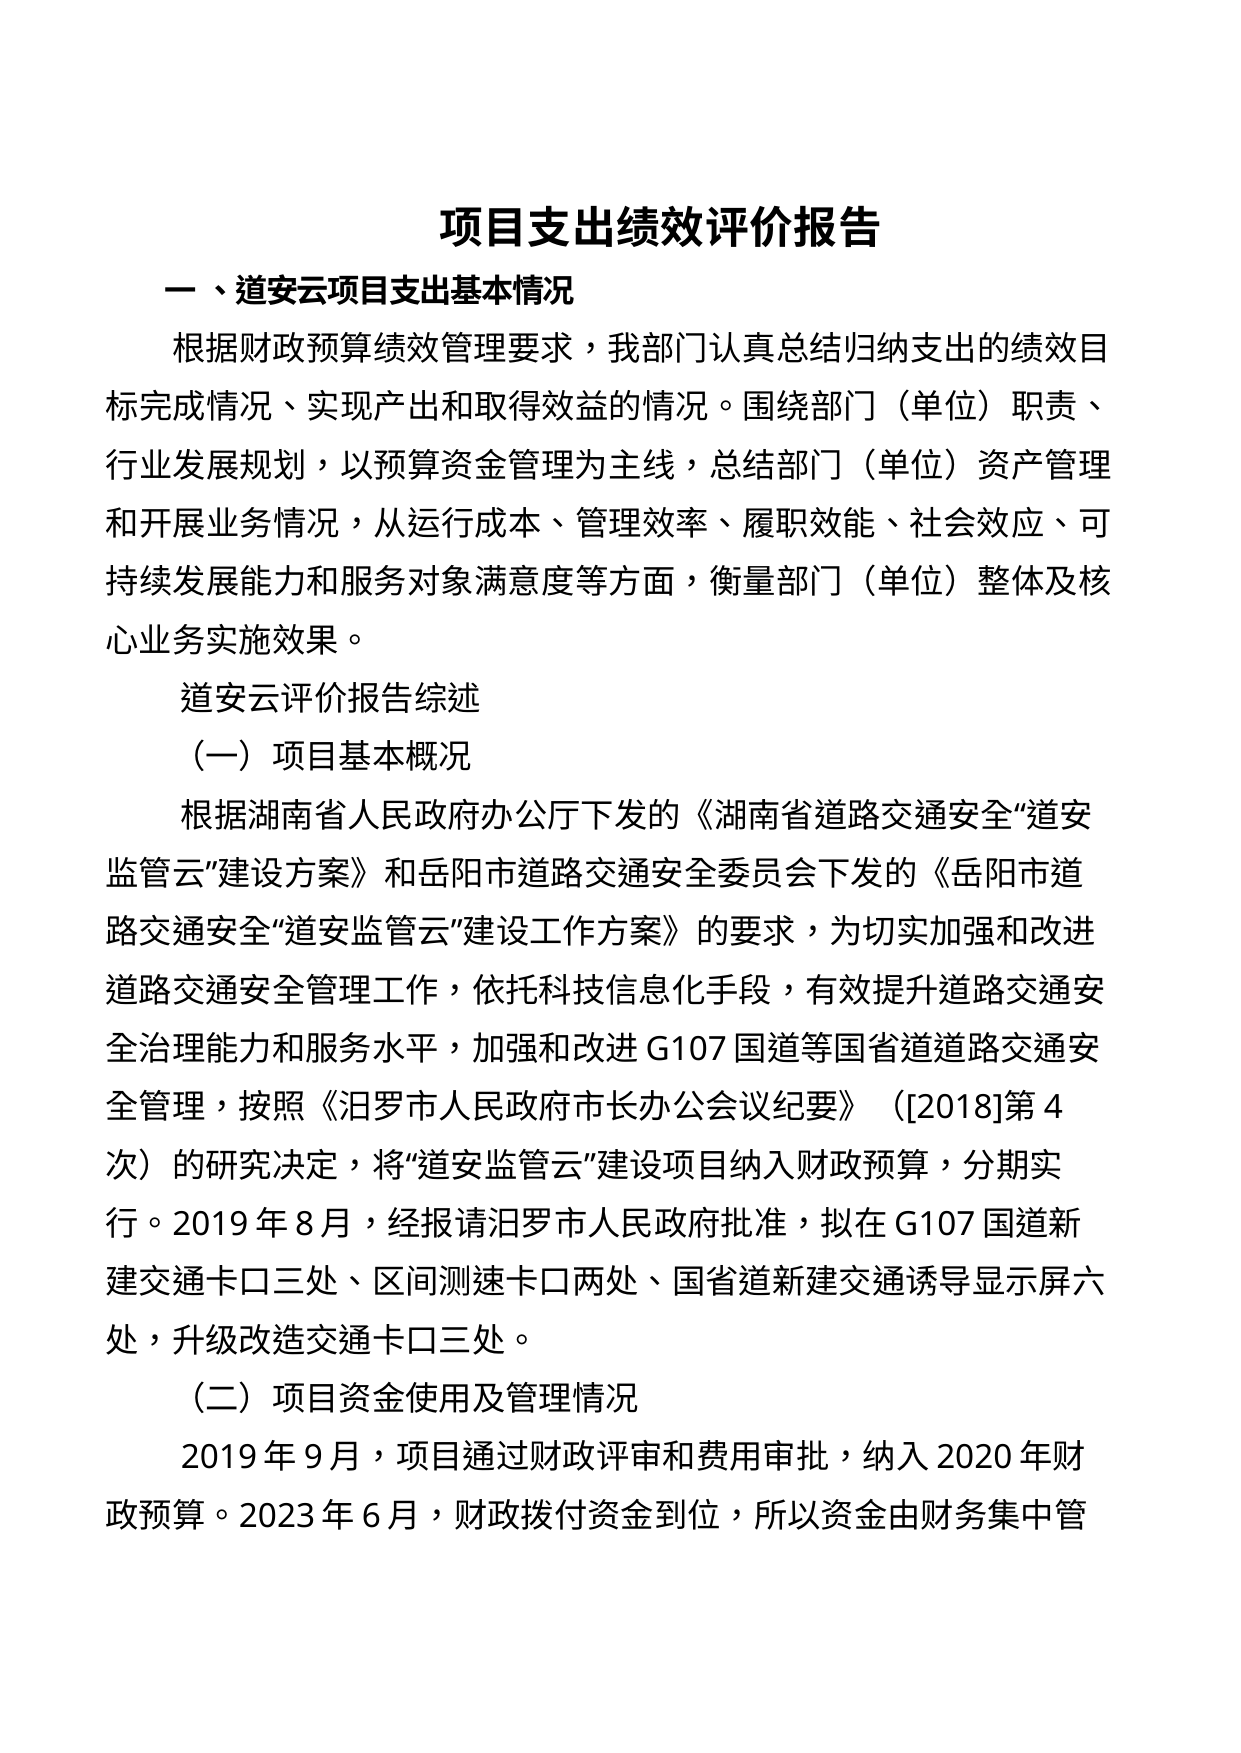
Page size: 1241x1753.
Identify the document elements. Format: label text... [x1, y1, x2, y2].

text 一 、道安云项目支出基本情况 [105, 255, 1112, 314]
text （一）项目基本概况 [105, 722, 1112, 780]
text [105, 1422, 1112, 1539]
text 根据财政预算绩效管理要求，我部门认真总结归纳支出的绩效目标完成情况、实现产出和取得效益的情况。围绕部门（单位）职责、行业发展规划，以预算资金管理为主线，总结部门（单位）资产管理和开展业务情况，从运行成本、管理效率、履职效能、社会效应、可持续发展能力和服务对象满意度等方面，衡量部门（单位）整体及核心业务实施效果。 [105, 314, 1112, 664]
text （二）项目资金使用及管理情况 [105, 1364, 1112, 1422]
text 根据湖南省人民政府办公厅下发的《湖南省道路交通安全“道安监管云”建设方案》和岳阳市道路交通安全委员会下发的《岳阳市道路交通安全“道安监管云”建设工作方案》的要求，为切实加强和改进道路交通安全管理工作，依托科技信息化手段，有效提升道路交通安全治理能力和服务水平，加强和改进G107国道等国省道道路交通安全管理，按照《汨罗市人民政府市长办公会议纪要》（[2018]第4次）的研究决定，将“道安监管云”建设项目纳入财政预算，分期实行。2019年8月，经报请汨罗市人民政府批准，拟在G107国道新建交通卡口三处、区间测速卡口两处、国省道新建交通诱导显示屏六处，升级改造交通卡口三处。 [105, 780, 1112, 1364]
text 道安云评价报告综述 [105, 664, 1112, 722]
text 项目支出绩效评价报告 [349, 197, 1112, 255]
